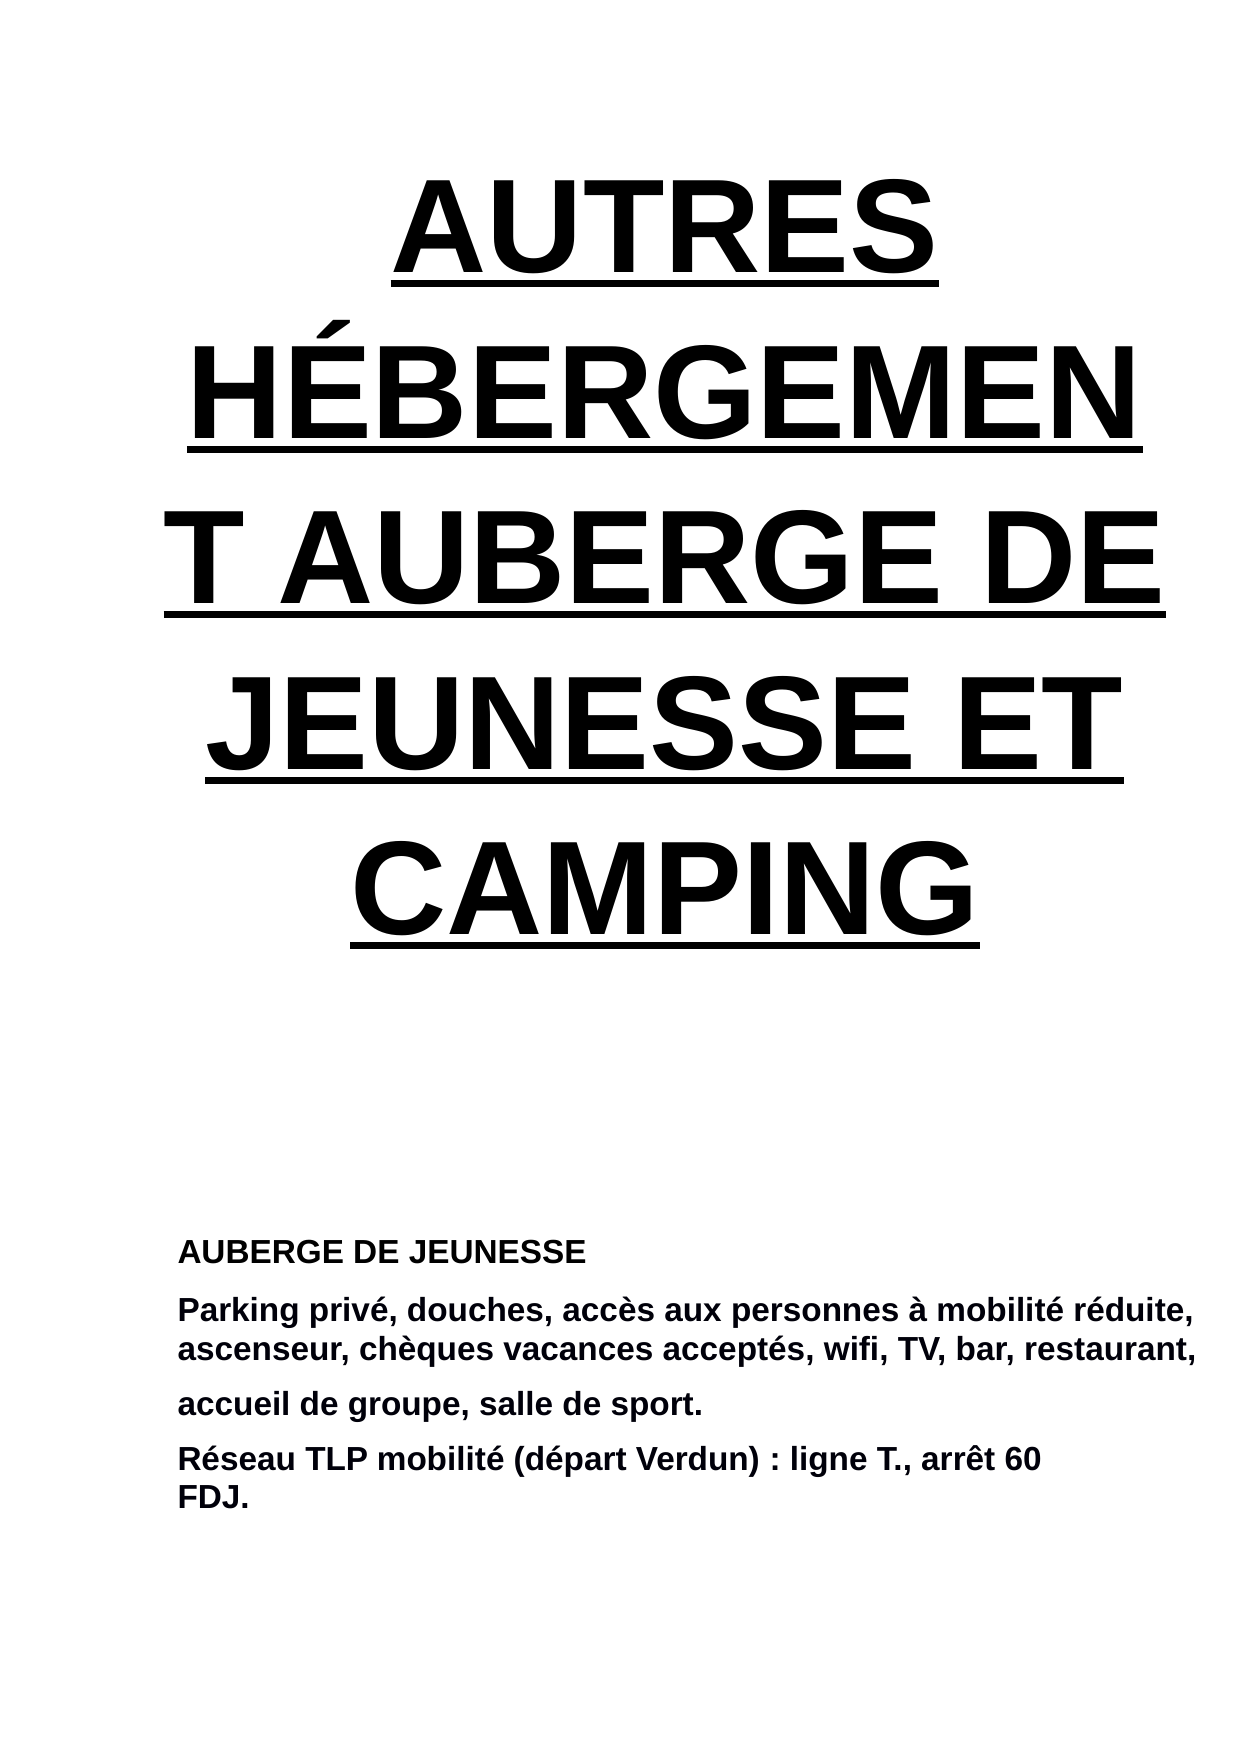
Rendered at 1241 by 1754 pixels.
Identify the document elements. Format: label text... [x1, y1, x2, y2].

text Réseau TLP mobilité (départ Verdun) : ligne T., arrêt 60 FDJ. [177, 1439, 1093, 1516]
text accueil de groupe, salle de sport. [177, 1384, 1211, 1422]
text Parking privé, douches, accès aux personnes à mobilité réduite, ascenseur, chèques vacances acceptés, wifi, TV, bar, restaurant, [177, 1290, 1211, 1367]
text AUBERGE DE JEUNESSE [177, 1232, 1181, 1271]
text AUTRES HÉBERGEMENT AUBERGE DE JEUNESSE ET CAMPING [148, 148, 1181, 963]
